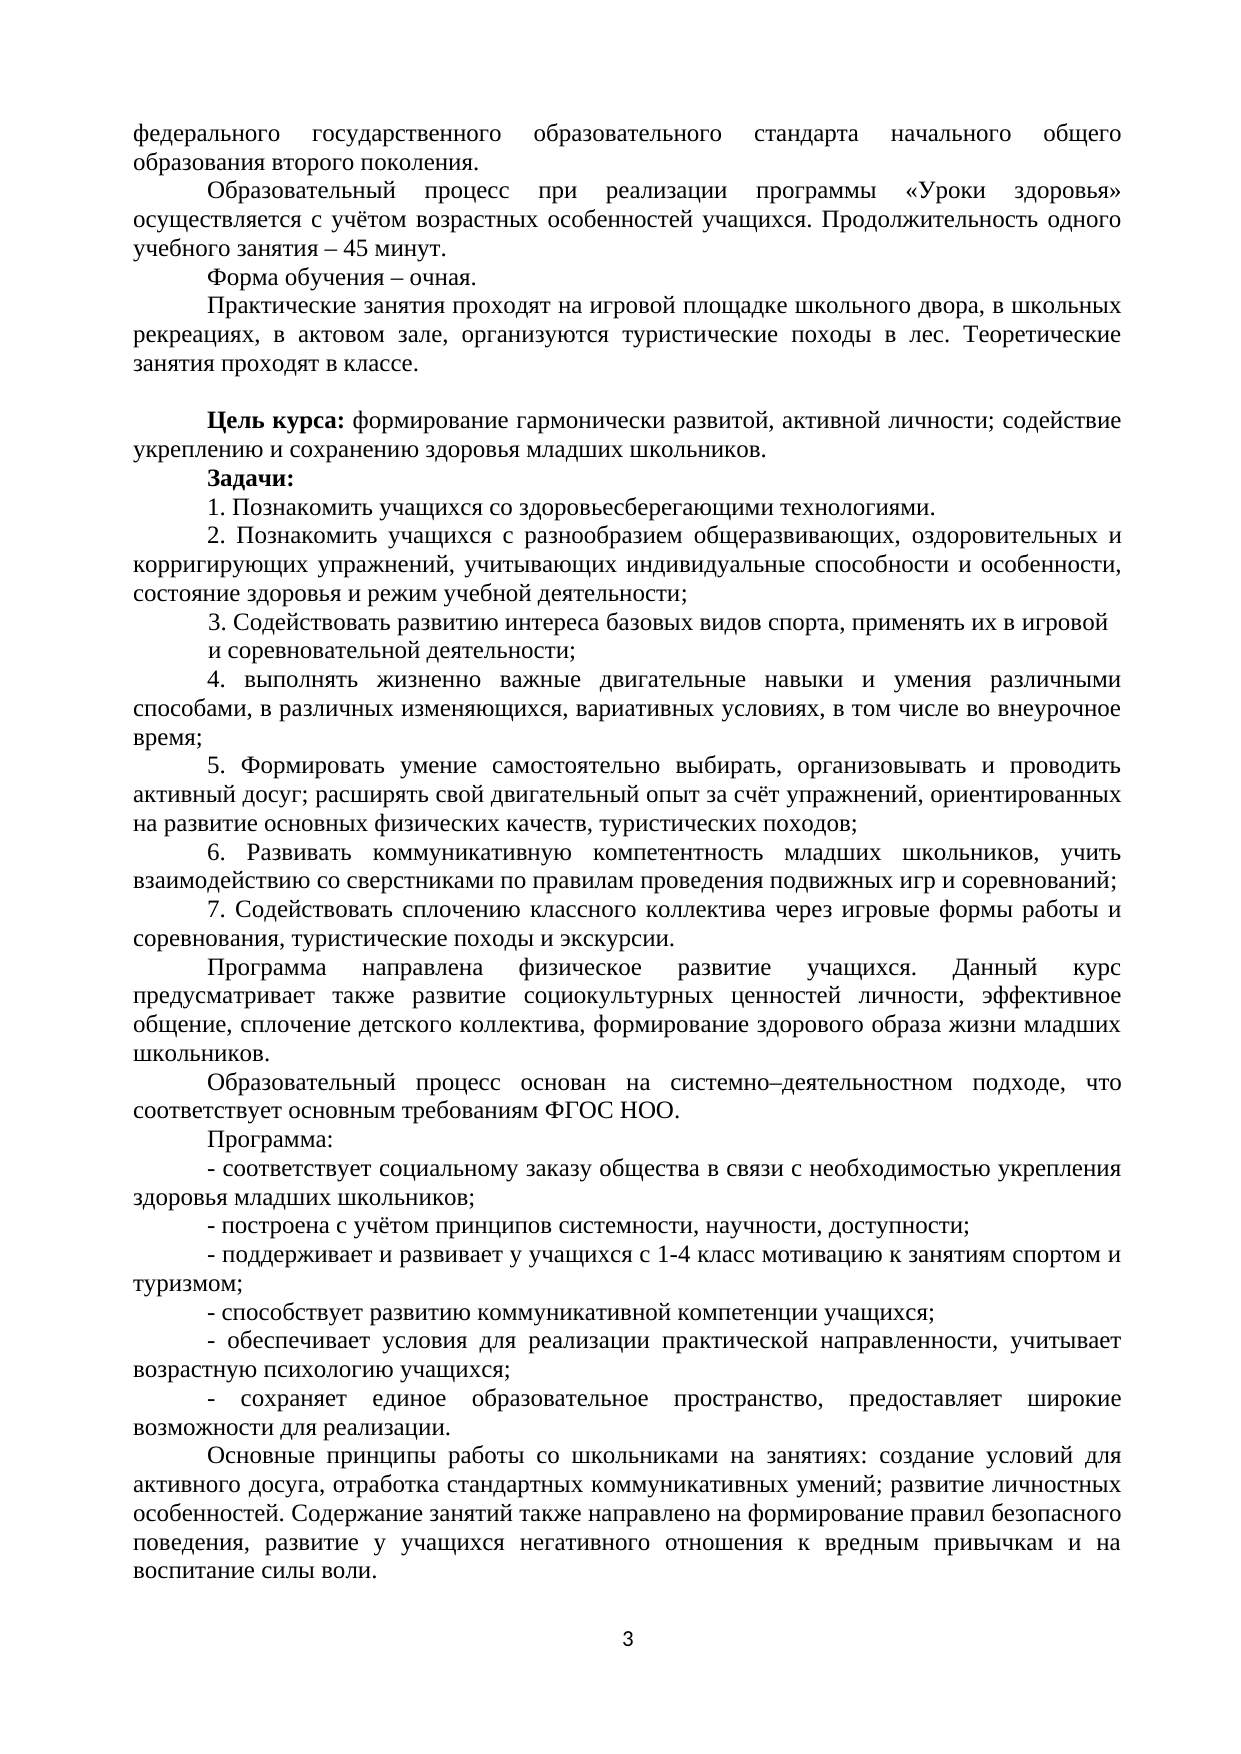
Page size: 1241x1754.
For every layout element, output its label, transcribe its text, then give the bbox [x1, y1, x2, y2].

text 6. Развивать коммуникативную компетентность младших школьников, учить взаимодействию со сверстниками по правилам проведения подвижных игр и соревнований; [133, 837, 1122, 894]
text Задачи: [133, 463, 1122, 492]
text 1. Познакомить учащихся со здоровьесберегающими технологиями. [133, 492, 1122, 521]
text 4. выполнять жизненно важные двигательные навыки и умения различными способами, в различных изменяющихся, вариативных условиях, в том числе во внеурочное время; [133, 664, 1122, 751]
text 5. Формировать умение самостоятельно выбирать, организовывать и проводить активный досуг; расширять свой двигательный опыт за счёт упражнений, ориентированных на развитие основных физических качеств, туристических походов; [133, 751, 1122, 837]
text Программа направлена физическое развитие учащихся. Данный курс предусматривает также развитие социокультурных ценностей личности, эффективное общение, сплочение детского коллектива, формирование здорового образа жизни младших школьников. [133, 952, 1122, 1067]
text Практические занятия проходят на игровой площадке школьного двора, в школьных рекреациях, в актовом зале, организуются туристические походы в лес. Теоретические занятия проходят в классе. [133, 291, 1122, 377]
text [133, 118, 1122, 176]
text Образовательный процесс основан на системно–деятельностном подходе, что соответствует основным требованиям ФГОС НОО. [133, 1067, 1122, 1124]
text - сохраняет единое образовательное пространство, предоставляет широкие возможности для реализации. [133, 1383, 1122, 1441]
text Форма обучения – очная. [133, 262, 1122, 291]
text 2. Познакомить учащихся с разнообразием общеразвивающих, оздоровительных и корригирующих упражнений, учитывающих индивидуальные способности и особенности, состояние здоровья и режим учебной деятельности; [133, 521, 1122, 607]
text 3. Содействовать развитию интереса базовых видов спорта, применять их в игровой и соревновательной деятельности; [208, 607, 1122, 664]
text Программа: [133, 1124, 1122, 1153]
text Цель курса: формирование гармонически развитой, активной личности; содействие укреплению и сохранению здоровья младших школьников. [133, 406, 1122, 463]
text - обеспечивает условия для реализации практической направленности, учитывает возрастную психологию учащихся; [133, 1326, 1122, 1383]
text Образовательный процесс при реализации программы «Уроки здоровья» осуществляется с учётом возрастных особенностей учащихся. Продолжительность одного учебного занятия – 45 минут. [133, 176, 1122, 262]
text Основные принципы работы со школьниками на занятиях: создание условий для активного досуга, отработка стандартных коммуникативных умений; развитие личностных особенностей. Содержание занятий также направлено на формирование правил безопасного поведения, развитие у учащихся негативного отношения к вредным привычкам и на воспитание силы воли. [133, 1441, 1122, 1584]
text 7. Содействовать сплочению классного коллектива через игровые формы работы и соревнования, туристические походы и экскурсии. [133, 894, 1122, 952]
text - построена с учётом принципов системности, научности, доступности; [133, 1211, 1122, 1239]
text - способствует развитию коммуникативной компетенции учащихся; [133, 1297, 1122, 1326]
text - соответствует социальному заказу общества в связи с необходимостью укрепления здоровья младших школьников; [133, 1153, 1122, 1211]
text - поддерживает и развивает у учащихся с 1-4 класс мотивацию к занятиям спортом и туризмом; [133, 1239, 1122, 1297]
